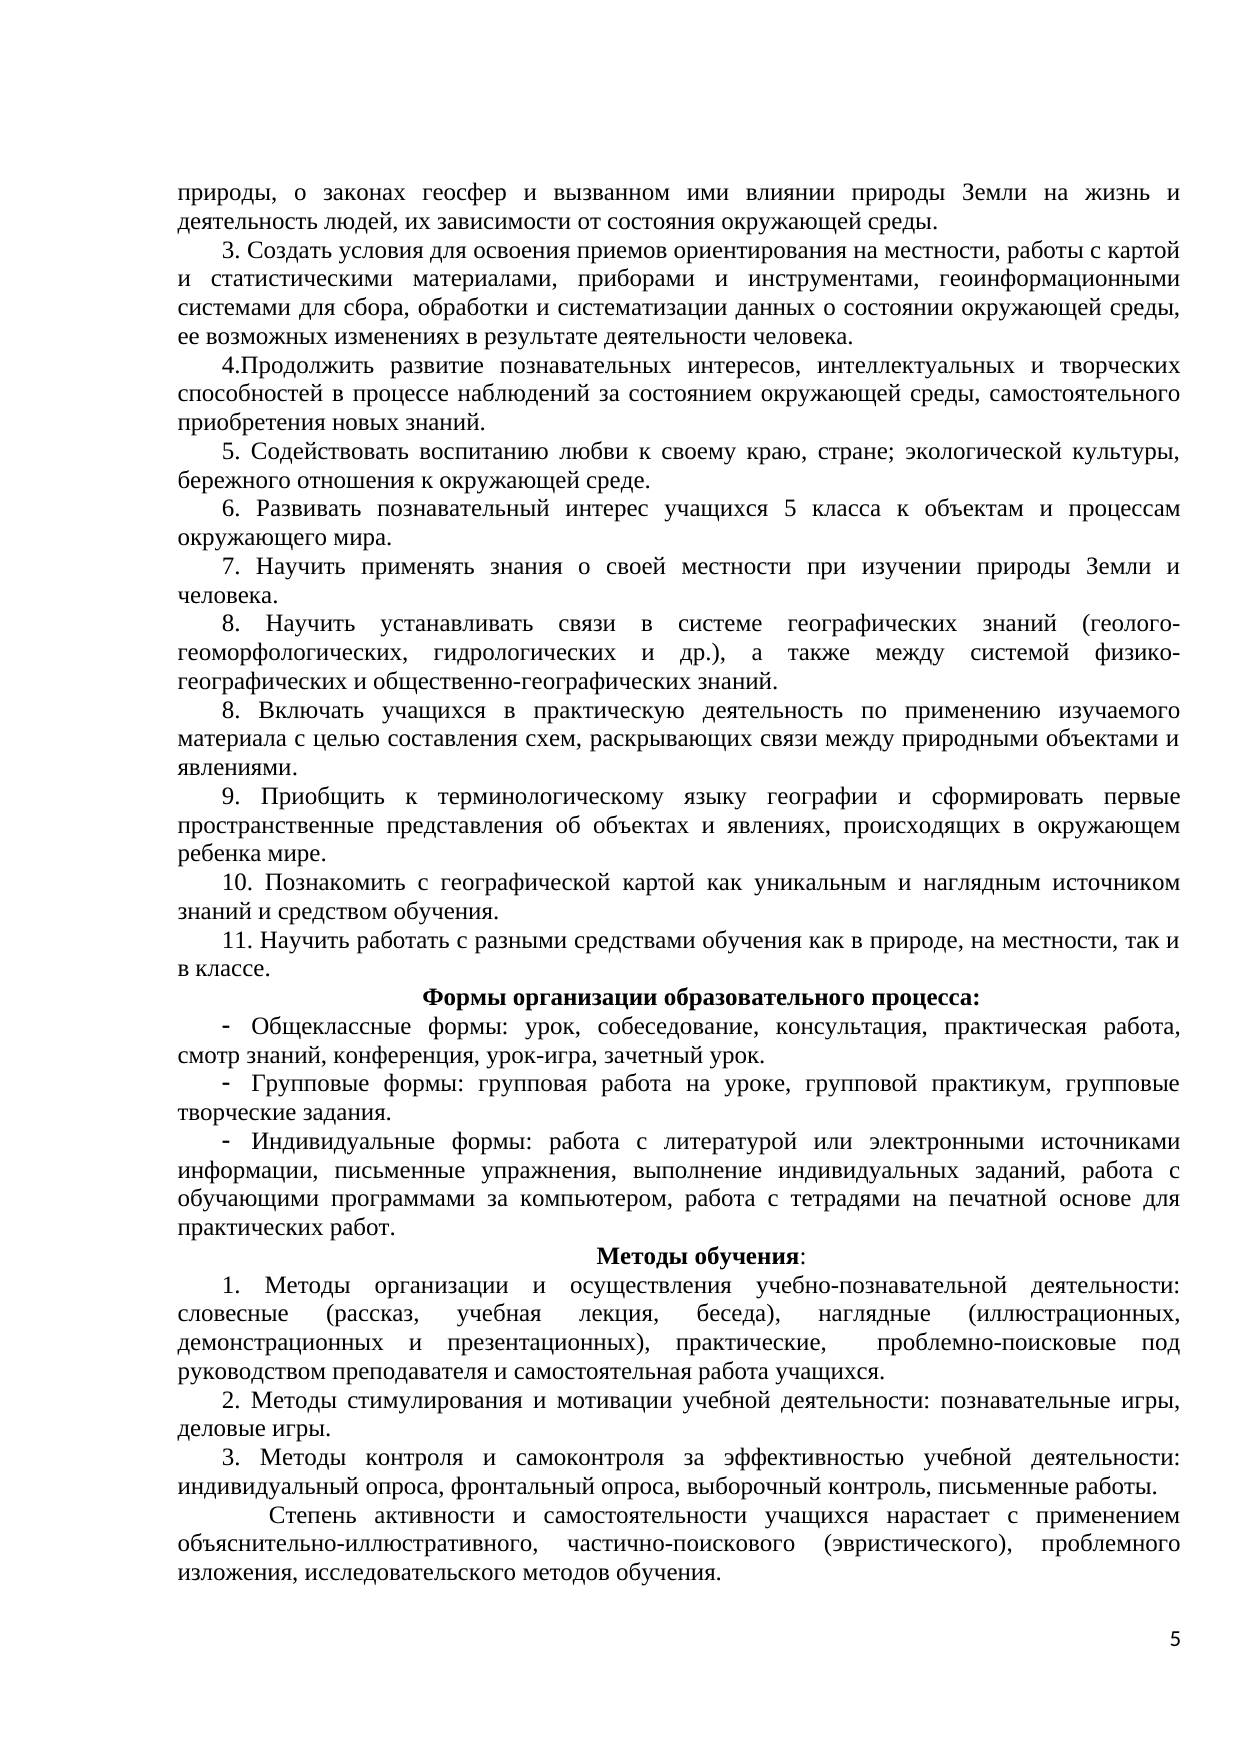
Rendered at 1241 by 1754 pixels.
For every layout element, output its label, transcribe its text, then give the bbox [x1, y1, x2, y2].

text 8. Включать учащихся в практическую деятельность по применению изучаемого материала с целью составления схем, раскрывающих связи между природными объектами и явлениями. [177, 695, 1181, 781]
text 11. Научить работать с разными средствами обучения как в природе, на местности, так и в классе. [177, 925, 1181, 982]
text Формы организации образовательного процесса: [177, 982, 1181, 1011]
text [177, 177, 1181, 235]
text 8. Научить устанавливать связи в системе географических знаний (геолого-геоморфологических, гидрологических и др.), а также между системой физико-географических и общественно-географических знаний. [177, 608, 1181, 695]
text 7. Научить применять знания о своей местности при изучении природы Земли и человека. [177, 551, 1181, 608]
list Групповые формы: групповая работа на уроке, групповой практикум, групповые творческие задания. [177, 1068, 1181, 1126]
text 4.Продолжить развитие познавательных интересов, интеллектуальных и творческих способностей в процессе наблюдений за состоянием окружающей среды, самостоятельного приобретения новых знаний. [177, 350, 1181, 436]
text 2. Методы стимулирования и мотивации учебной деятельности: познавательные игры, деловые игры. [177, 1385, 1181, 1442]
list Индивидуальные формы: работа с литературой или электронными источниками информации, письменные упражнения, выполнение индивидуальных заданий, работа с обучающими программами за компьютером, работа с тетрадями на печатной основе для практических работ. [177, 1126, 1181, 1241]
text 6. Развивать познавательный интерес учащихся 5 класса к объектам и процессам окружающего мира. [177, 493, 1181, 551]
text Методы обучения: [177, 1241, 1181, 1270]
text 1. Методы организации и осуществления учебно-познавательной деятельности: словесные (рассказ, учебная лекция, беседа), наглядные (иллюстрационных, демонстрационных и презентационных), практические, проблемно-поисковые под руководством преподавателя и самостоятельная работа учащихся. [177, 1270, 1181, 1385]
text Степень активности и самостоятельности учащихся нарастает с применением объяснительно-иллюстративного, частично-поискового (эвристического), проблемного изложения, исследовательского методов обучения. [177, 1500, 1181, 1586]
text 3. Методы контроля и самоконтроля за эффективностью учебной деятельности: индивидуальный опроса, фронтальный опроса, выборочный контроль, письменные работы. [177, 1442, 1181, 1500]
text 5. Содействовать воспитанию любви к своему краю, стране; экологической культуры, бережного отношения к окружающей среде. [177, 436, 1181, 493]
text 3. Создать условия для освоения приемов ориентирования на местности, работы с картой и статистическими материалами, приборами и инструментами, геоинформационными системами для сбора, обработки и систематизации данных о состоянии окружающей среды, ее возможных изменениях в результате деятельности человека. [177, 235, 1181, 350]
text 10. Познакомить с географической картой как уникальным и наглядным источником знаний и средством обучения. [177, 867, 1181, 925]
list Общеклассные формы: урок, собеседование, консультация, практическая работа, смотр знаний, конференция, урок-игра, зачетный урок. [177, 1011, 1181, 1068]
text 9. Приобщить к терминологическому языку географии и сформировать первые пространственные представления об объектах и явлениях, происходящих в окружающем ребенка мире. [177, 781, 1181, 867]
